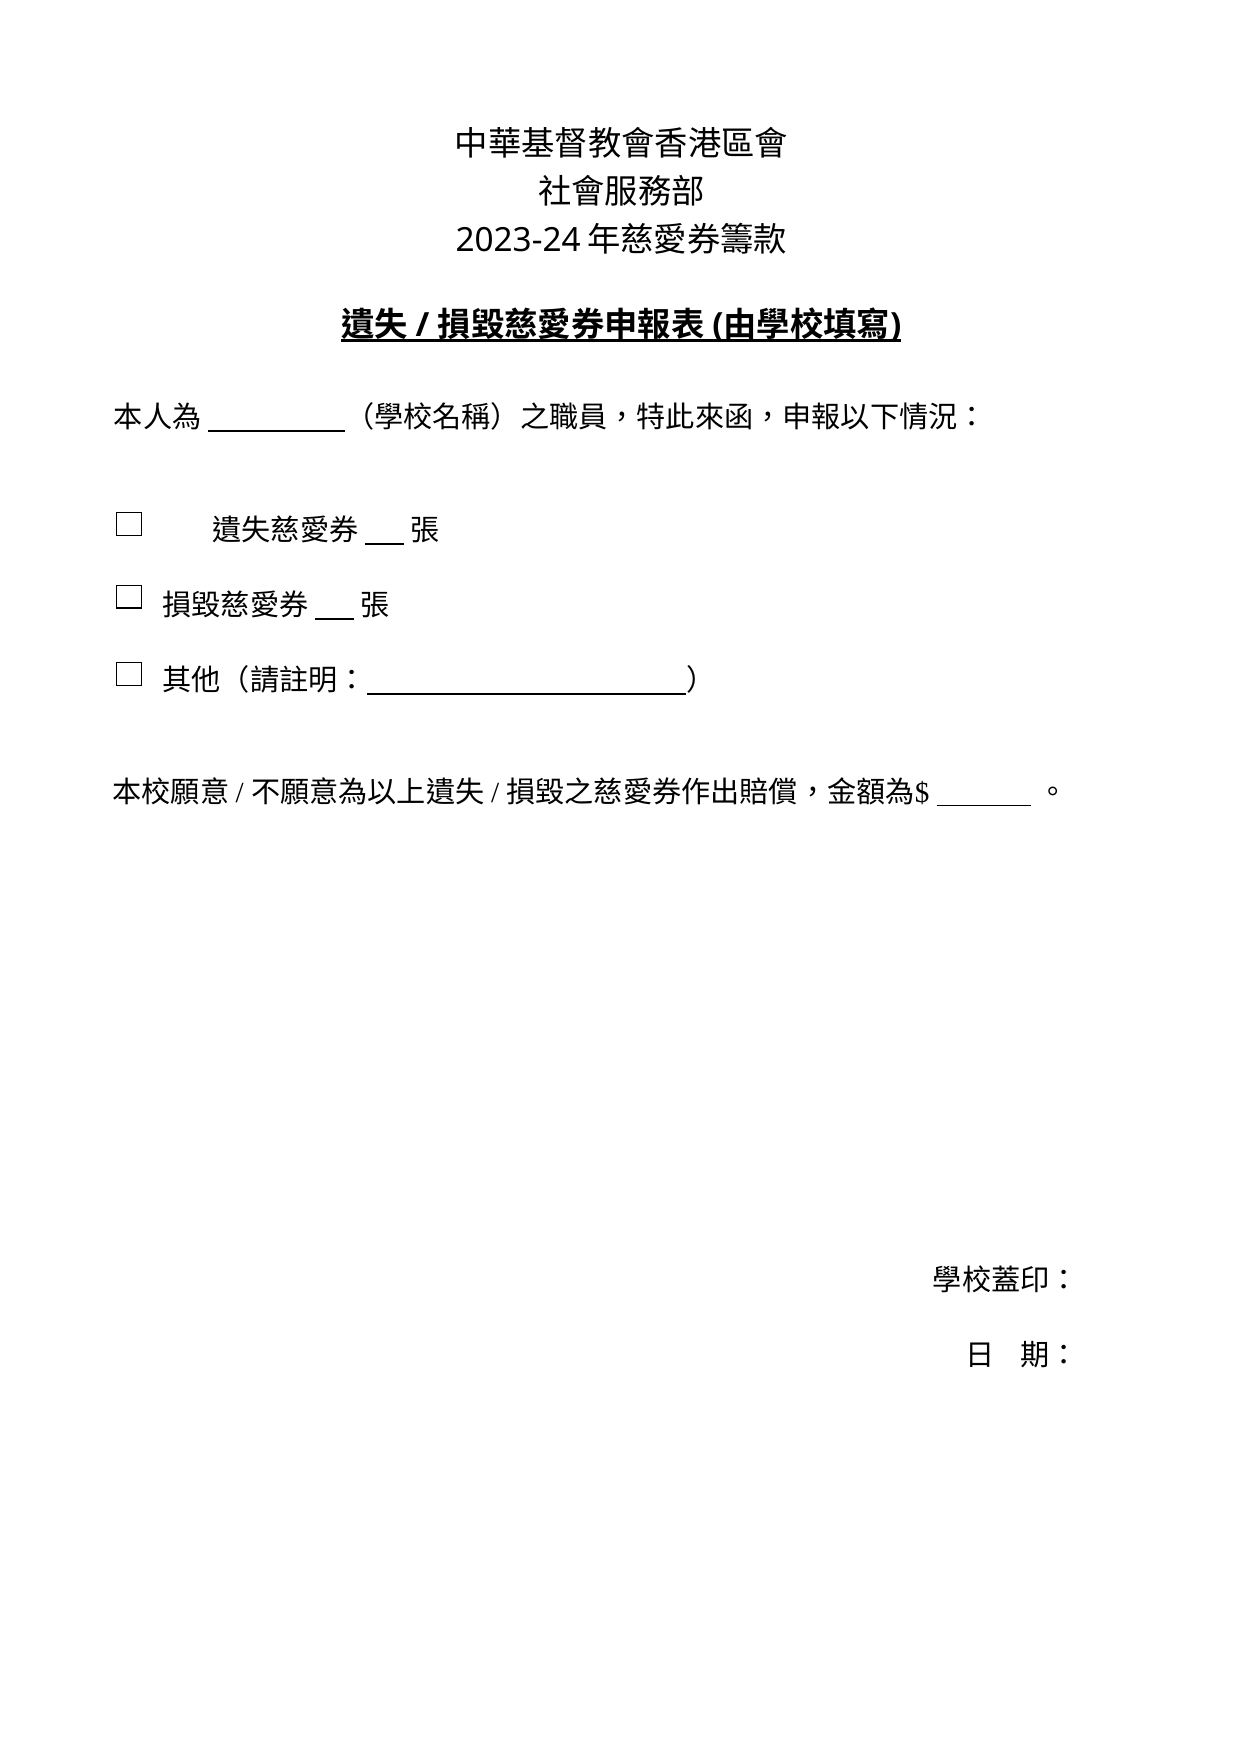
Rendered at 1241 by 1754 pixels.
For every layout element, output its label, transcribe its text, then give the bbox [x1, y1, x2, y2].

text 中華基督教會香港區會 [112, 116, 1128, 164]
text 本人為 （學校名稱）之職員，特此來函，申報以下情況： [112, 378, 1128, 453]
text 2023-24年慈愛券籌款 [112, 213, 1128, 261]
text 社會服務部 [112, 164, 1128, 213]
text 損毀慈愛券 張 [112, 565, 1128, 640]
text 本校願意 / 不願意為以上遺失 / 損毀之慈愛券作出賠償，金額為$ 。 [112, 753, 1128, 828]
text 學校蓋印： [112, 1240, 1078, 1315]
text 遺失慈愛券 張 [112, 490, 1128, 565]
text 其他（請註明： ） [112, 640, 1128, 715]
text 日 期： [112, 1315, 1078, 1390]
text 遺失 / 損毀慈愛券申報表 (由學校填寫) [112, 298, 1128, 346]
